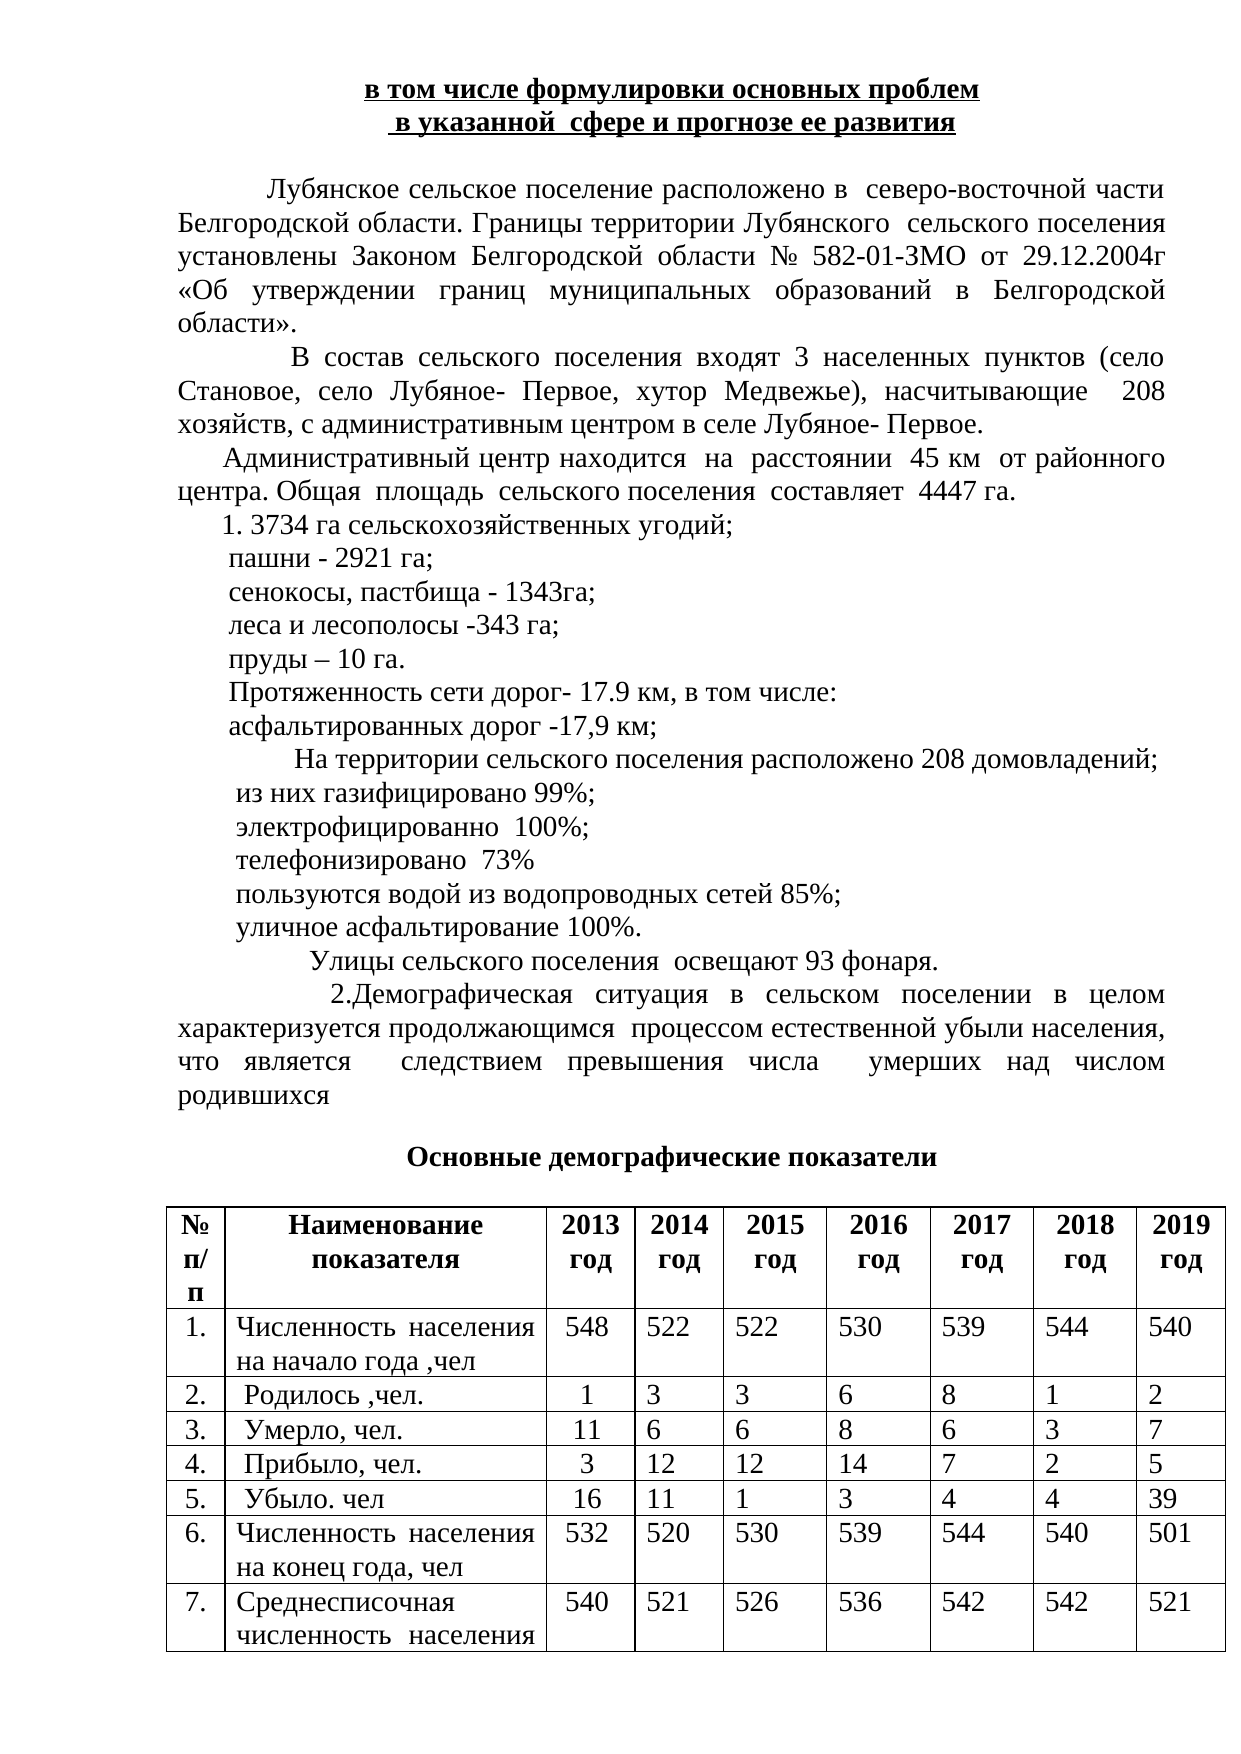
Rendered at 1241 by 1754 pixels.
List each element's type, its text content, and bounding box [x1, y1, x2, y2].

text в том числе формулировки основных проблем [177, 71, 1166, 104]
text Протяженность сети дорог- 17.9 км, в том числе: [177, 674, 1166, 708]
table_cell 501 [1137, 1516, 1225, 1583]
table_cell 6. [167, 1516, 224, 1583]
table_cell 6 [636, 1412, 723, 1445]
table_cell Убыло. чел [226, 1481, 546, 1514]
table_header № п/п [167, 1208, 224, 1308]
table_cell 5 [1137, 1446, 1225, 1480]
table_cell 1 [724, 1481, 826, 1514]
table_cell 540 [1034, 1516, 1136, 1583]
table_header 2017 год [931, 1208, 1033, 1308]
table_cell 540 [547, 1584, 634, 1651]
table_cell 532 [547, 1516, 634, 1583]
table_cell Родилось ,чел. [226, 1377, 546, 1411]
table_cell 540 [1137, 1309, 1225, 1376]
text пашни - 2921 га; [177, 540, 1166, 574]
table_cell 7 [931, 1446, 1033, 1480]
table_cell 548 [547, 1309, 634, 1376]
table_cell 14 [827, 1446, 930, 1480]
text пруды – 10 га. [177, 641, 1166, 674]
table_cell 3 [636, 1377, 723, 1411]
table_cell 12 [724, 1446, 826, 1480]
text телефонизировано 73% [177, 842, 1166, 876]
table_cell 7. [167, 1584, 224, 1651]
table_cell 542 [1034, 1584, 1136, 1651]
table_cell 539 [827, 1516, 930, 1583]
table_cell 6 [724, 1412, 826, 1445]
table_cell 16 [547, 1481, 634, 1514]
table_cell 5. [167, 1481, 224, 1514]
table_cell Умерло, чел. [226, 1412, 546, 1445]
table_cell 1 [1034, 1377, 1136, 1411]
table_cell 544 [1034, 1309, 1136, 1376]
table_cell 6 [931, 1412, 1033, 1445]
table_cell Численность населения на конец года, чел [226, 1516, 546, 1583]
table_cell Прибыло, чел. [226, 1446, 546, 1480]
table_cell 3 [547, 1446, 634, 1480]
table_cell 2 [1034, 1446, 1136, 1480]
table_cell 3. [167, 1412, 224, 1445]
table_cell 4 [1034, 1481, 1136, 1514]
text в указанной сфере и прогнозе ее развития [177, 104, 1166, 138]
table_cell 522 [724, 1309, 826, 1376]
table_cell 4. [167, 1446, 224, 1480]
table_cell 521 [1137, 1584, 1225, 1651]
table_cell 12 [636, 1446, 723, 1480]
table_cell 1 [547, 1377, 634, 1411]
text 2.Демографическая ситуация в сельском поселении в целом характеризуется продолжающимся процессом естественной убыли населения, что является следствием превышения числа умерших над числом родившихся [177, 976, 1166, 1111]
text уличное асфальтирование 100%. [177, 909, 1166, 943]
table_header 2014 год [636, 1208, 723, 1308]
table_cell 526 [724, 1584, 826, 1651]
table_cell 542 [931, 1584, 1033, 1651]
table_header 2019 год [1137, 1208, 1225, 1308]
table_cell 522 [636, 1309, 723, 1376]
table_header 2013 год [547, 1208, 634, 1308]
text 1. 3734 га сельскохозяйственных угодий; [177, 507, 1166, 540]
text В состав сельского поселения входят 3 населенных пунктов (село Становое, село Лубяное- Первое, хутор Медвежье), насчитывающие 208 хозяйств, с административным центром в селе Лубяное- Первое. [177, 339, 1166, 440]
table_cell 536 [827, 1584, 930, 1651]
table_header Наименование показателя [226, 1208, 546, 1308]
table_cell 11 [547, 1412, 634, 1445]
table_cell 2. [167, 1377, 224, 1411]
table_cell 2 [1137, 1377, 1225, 1411]
table_cell Численность населения на начало года ,чел [226, 1309, 546, 1376]
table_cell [226, 1584, 546, 1651]
table_cell 6 [827, 1377, 930, 1411]
text Основные демографические показатели [177, 1139, 1166, 1173]
text из них газифицировано 99%; [177, 775, 1166, 809]
text Улицы сельского поселения освещают 93 фонаря. [177, 943, 1166, 976]
text На территории сельского поселения расположено 208 домовладений; [177, 742, 1166, 775]
text Административный центр находится на расстоянии 45 км от районного центра. Общая площадь сельского поселения составляет 4447 га. [177, 440, 1166, 507]
table_cell 530 [724, 1516, 826, 1583]
table_cell 544 [931, 1516, 1033, 1583]
table_cell 539 [931, 1309, 1033, 1376]
text Лубянское сельское поселение расположено в северо-восточной части Белгородской области. Границы территории Лубянского сельского поселения установлены Законом Белгородской области № 582-01-ЗМО от 29.12.2004г «Об утверждении границ муниципальных образований в Белгородской области». [177, 171, 1166, 339]
table_cell 39 [1137, 1481, 1225, 1514]
text пользуются водой из водопроводных сетей 85%; [177, 876, 1166, 909]
table_cell 3 [724, 1377, 826, 1411]
text асфальтированных дорог -17,9 км; [177, 708, 1166, 742]
text сенокосы, пастбища - 1343га; [177, 574, 1166, 607]
table_cell 520 [636, 1516, 723, 1583]
text электрофицированно 100%; [177, 809, 1166, 842]
table_cell 3 [827, 1481, 930, 1514]
table_header 2015 год [724, 1208, 826, 1308]
table_header 2016 год [827, 1208, 930, 1308]
table_cell 1. [167, 1309, 224, 1376]
text леса и лесополосы -343 га; [177, 607, 1166, 641]
table_cell 530 [827, 1309, 930, 1376]
table_cell 8 [827, 1412, 930, 1445]
table_cell 8 [931, 1377, 1033, 1411]
table_cell 4 [931, 1481, 1033, 1514]
table_cell 521 [636, 1584, 723, 1651]
table_cell 7 [1137, 1412, 1225, 1445]
table_cell 11 [636, 1481, 723, 1514]
table_cell 3 [1034, 1412, 1136, 1445]
table_header 2018 год [1034, 1208, 1136, 1308]
